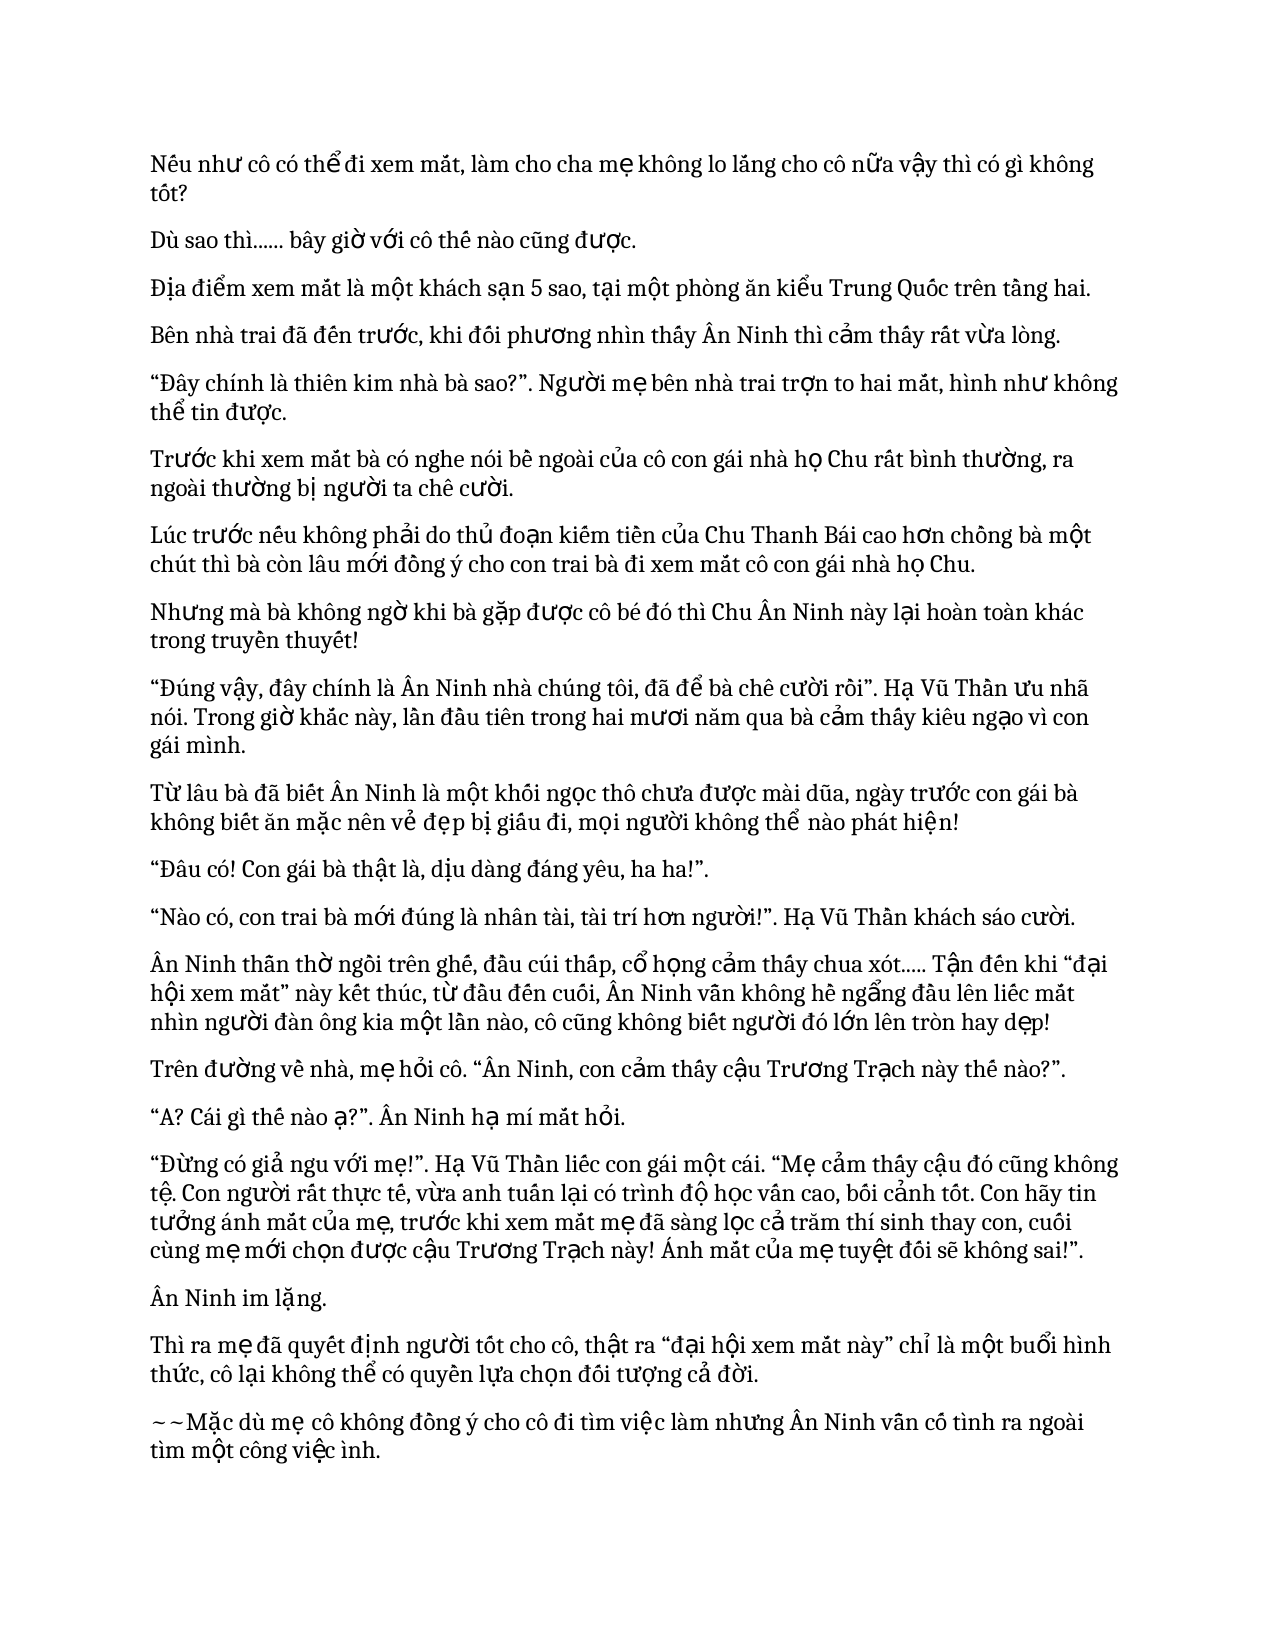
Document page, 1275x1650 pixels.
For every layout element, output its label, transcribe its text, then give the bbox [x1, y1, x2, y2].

text Nhưng mà bà không ngờ khi bà gặp được cô bé đó thì Chu Ân Ninh này lại hoàn toàn khác trong truyền thuyết! [150, 597, 1125, 655]
text ~~Mặc dù mẹ cô không đồng ý cho cô đi tìm việc làm nhưng Ân Ninh vẫn cố tình ra ngoài tìm một công việc ình. [150, 1407, 1125, 1465]
text “Đâu có! Con gái bà thật là, dịu dàng đáng yêu, ha ha!”. [150, 855, 1125, 884]
text Bên nhà trai đã đến trước, khi đối phương nhìn thấy Ân Ninh thì cảm thấy rất vừa lòng. [150, 321, 1125, 350]
text Địa điểm xem mắt là một khách sạn 5 sao, tại một phòng ăn kiểu Trung Quốc trên tầng hai. [150, 274, 1125, 302]
text Ân Ninh thẫn thờ ngồi trên ghế, đầu cúi thấp, cổ họng cảm thấy chua xót..... Tận đến khi “đại hội xem mắt” này kết thúc, từ đầu đến cuối, Ân Ninh vẫn không hề ngẩng đầu lên liếc mắt nhìn người đàn ông kia một lần nào, cô cũng không biết người đó lớn lên tròn hay dẹp! [150, 950, 1125, 1036]
text “Nào có, con trai bà mới đúng là nhân tài, tài trí hơn người!”. Hạ Vũ Thần khách sáo cười. [150, 902, 1125, 931]
text Thì ra mẹ đã quyết định người tốt cho cô, thật ra “đại hội xem mắt này” chỉ là một buổi hình thức, cô lại không thể có quyền lựa chọn đối tượng cả đời. [150, 1331, 1125, 1389]
text “Đúng vậy, đây chính là Ân Ninh nhà chúng tôi, đã để bà chê cười rồi”. Hạ Vũ Thần ưu nhã nói. Trong giờ khắc này, lần đầu tiên trong hai mươi năm qua bà cảm thấy kiêu ngạo vì con gái mình. [150, 674, 1125, 760]
text Trước khi xem mắt bà có nghe nói bề ngoài của cô con gái nhà họ Chu rất bình thường, ra ngoài thường bị người ta chê cười. [150, 445, 1125, 502]
text Từ lâu bà đã biết Ân Ninh là một khối ngọc thô chưa được mài dũa, ngày trước con gái bà không biết ăn mặc nên vẻ đẹp bị giấu đi, mọi người không thể nào phát hiện! [150, 779, 1125, 836]
text Trên đường về nhà, mẹ hỏi cô. “Ân Ninh, con cảm thấy cậu Trương Trạch này thế nào?”. [150, 1055, 1125, 1084]
text Lúc trước nếu không phải do thủ đoạn kiếm tiền của Chu Thanh Bái cao hơn chồng bà một chút thì bà còn lâu mới đồng ý cho con trai bà đi xem mắt cô con gái nhà họ Chu. [150, 521, 1125, 579]
text Nếu như cô có thể đi xem mắt, làm cho cha mẹ không lo lắng cho cô nữa vậy thì có gì không tốt? [150, 150, 1125, 207]
text Ân Ninh im lặng. [150, 1284, 1125, 1312]
text “Đừng có giả ngu với mẹ!”. Hạ Vũ Thần liếc con gái một cái. “Mẹ cảm thấy cậu đó cũng không tệ. Con người rất thực tế, vừa anh tuấn lại có trình độ học vấn cao, bối cảnh tốt. Con hãy tin tưởng ánh mắt của mẹ, trước khi xem mắt mẹ đã sàng lọc cả trăm thí sinh thay con, cuối cùng mẹ mới chọn được cậu Trương Trạch này! Ánh mắt của mẹ tuyệt đối sẽ không sai!”. [150, 1150, 1125, 1265]
text “Đây chính là thiên kim nhà bà sao?”. Người mẹ bên nhà trai trợn to hai mắt, hình như không thể tin được. [150, 369, 1125, 426]
text “A? Cái gì thế nào ạ?”. Ân Ninh hạ mí mắt hỏi. [150, 1102, 1125, 1131]
text Dù sao thì...... bây giờ với cô thế nào cũng được. [150, 226, 1125, 255]
